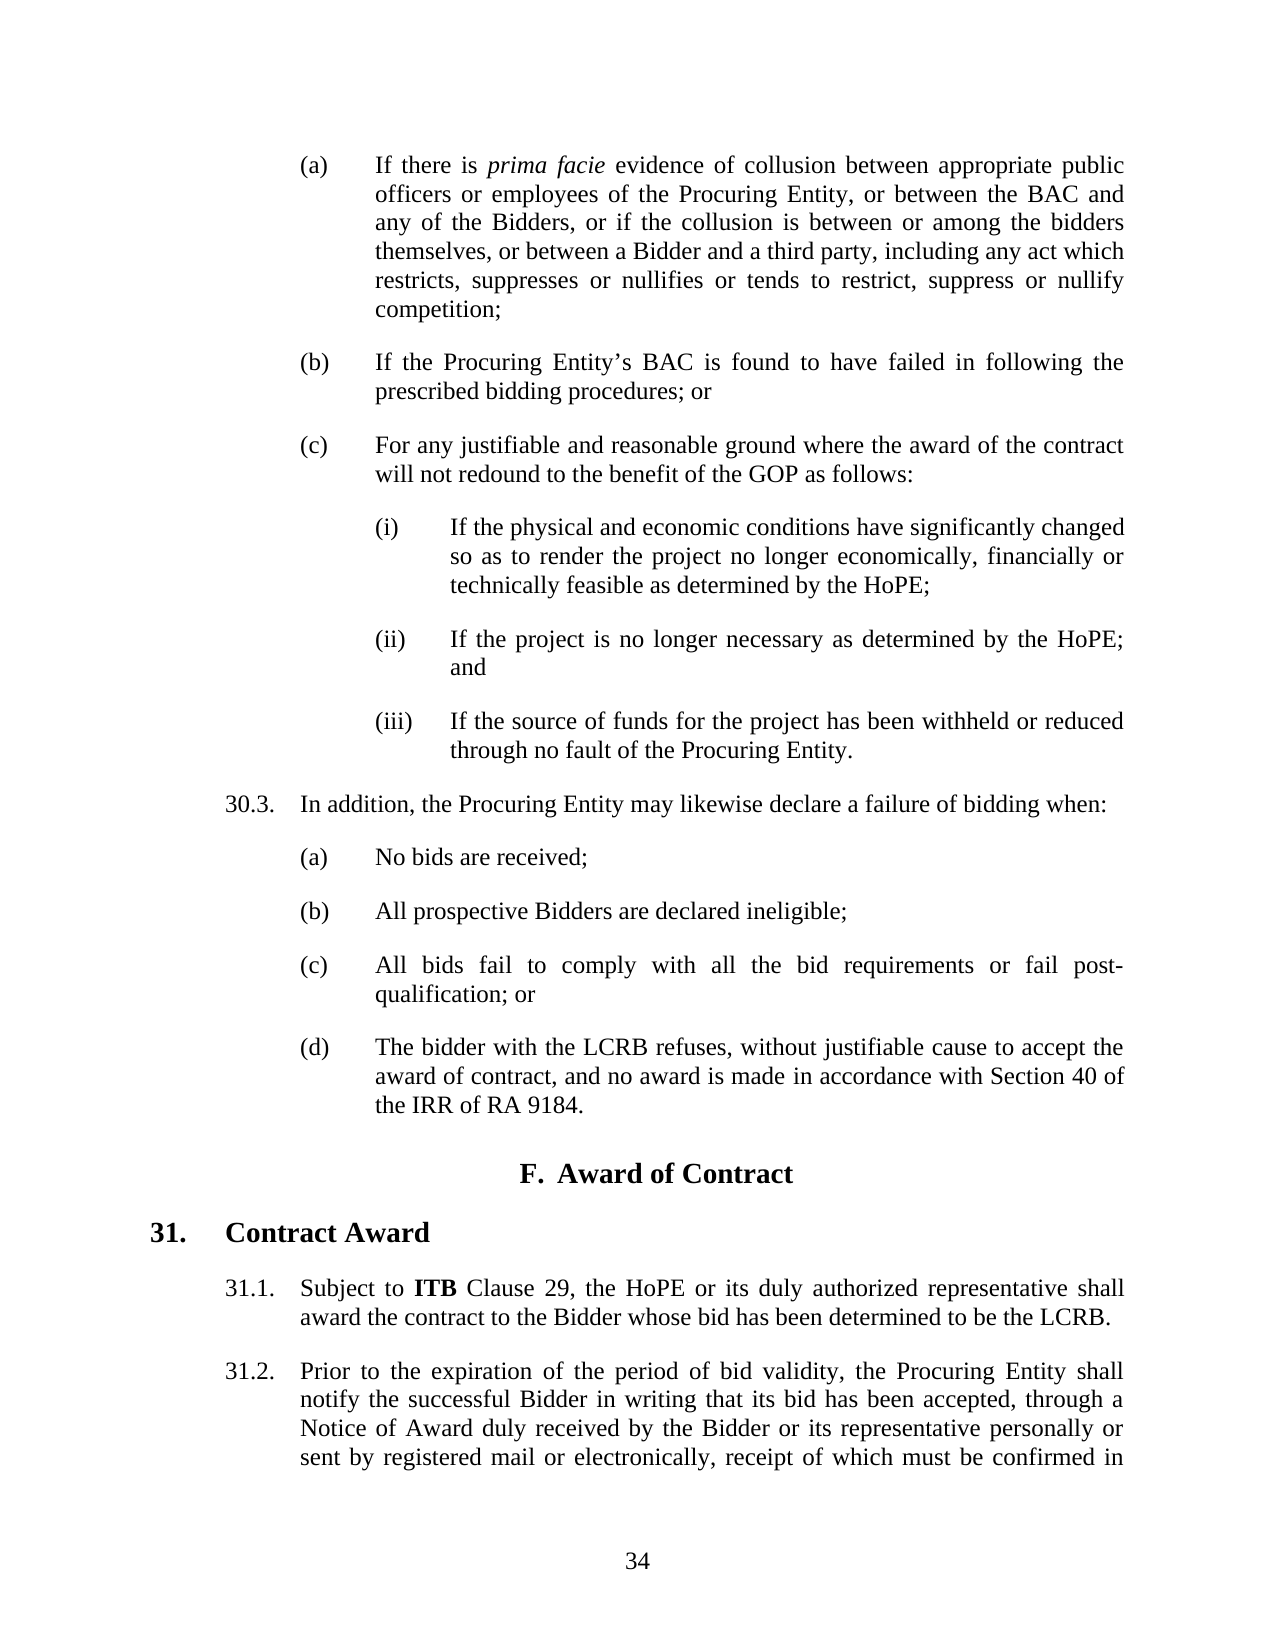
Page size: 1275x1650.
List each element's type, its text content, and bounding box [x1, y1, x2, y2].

subtitle Contract Award [150, 1215, 1125, 1248]
list The bidder with the LCRB refuses, without justifiable cause to accept the award of contract, and no award is made in accordance with Section 40 of the IRR of RA 9184. [300, 1032, 1125, 1119]
list No bids are received; [300, 842, 1125, 871]
list If the project is no longer necessary as determined by the HoPE; and [375, 624, 1125, 681]
list If the Procuring Entity’s BAC is found to have failed in following the prescribed bidding procedures; or [300, 347, 1125, 405]
text In addition, the Procuring Entity may likewise declare a failure of bidding when: [225, 789, 1125, 817]
subtitle Award of Contract [187, 1156, 1125, 1190]
list All prospective Bidders are declared ineligible; [300, 896, 1125, 925]
text Subject to ITB Clause 29, the HoPE or its duly authorized representative shall award the contract to the Bidder whose bid has been determined to be the LCRB. [225, 1273, 1125, 1331]
list If the physical and economic conditions have significantly changed so as to render the project no longer economically, financially or technically feasible as determined by the HoPE; [375, 512, 1125, 599]
list For any justifiable and reasonable ground where the award of the contract will not redound to the benefit of the GOP as follows: [300, 430, 1125, 487]
list If there is prima facie evidence of collusion between appropriate public officers or employees of the Procuring Entity, or between the BAC and any of the Bidders, or if the collusion is between or among the bidders themselves, or between a Bidder and a third party, including any act which restricts, suppresses or nullifies or tends to restrict, suppress or nullify competition; [300, 150, 1125, 322]
list All bids fail to comply with all the bid requirements or fail post-qualification; or [300, 950, 1125, 1007]
list If the source of funds for the project has been withheld or reduced through no fault of the Procuring Entity. [375, 706, 1125, 764]
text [225, 1356, 1125, 1471]
